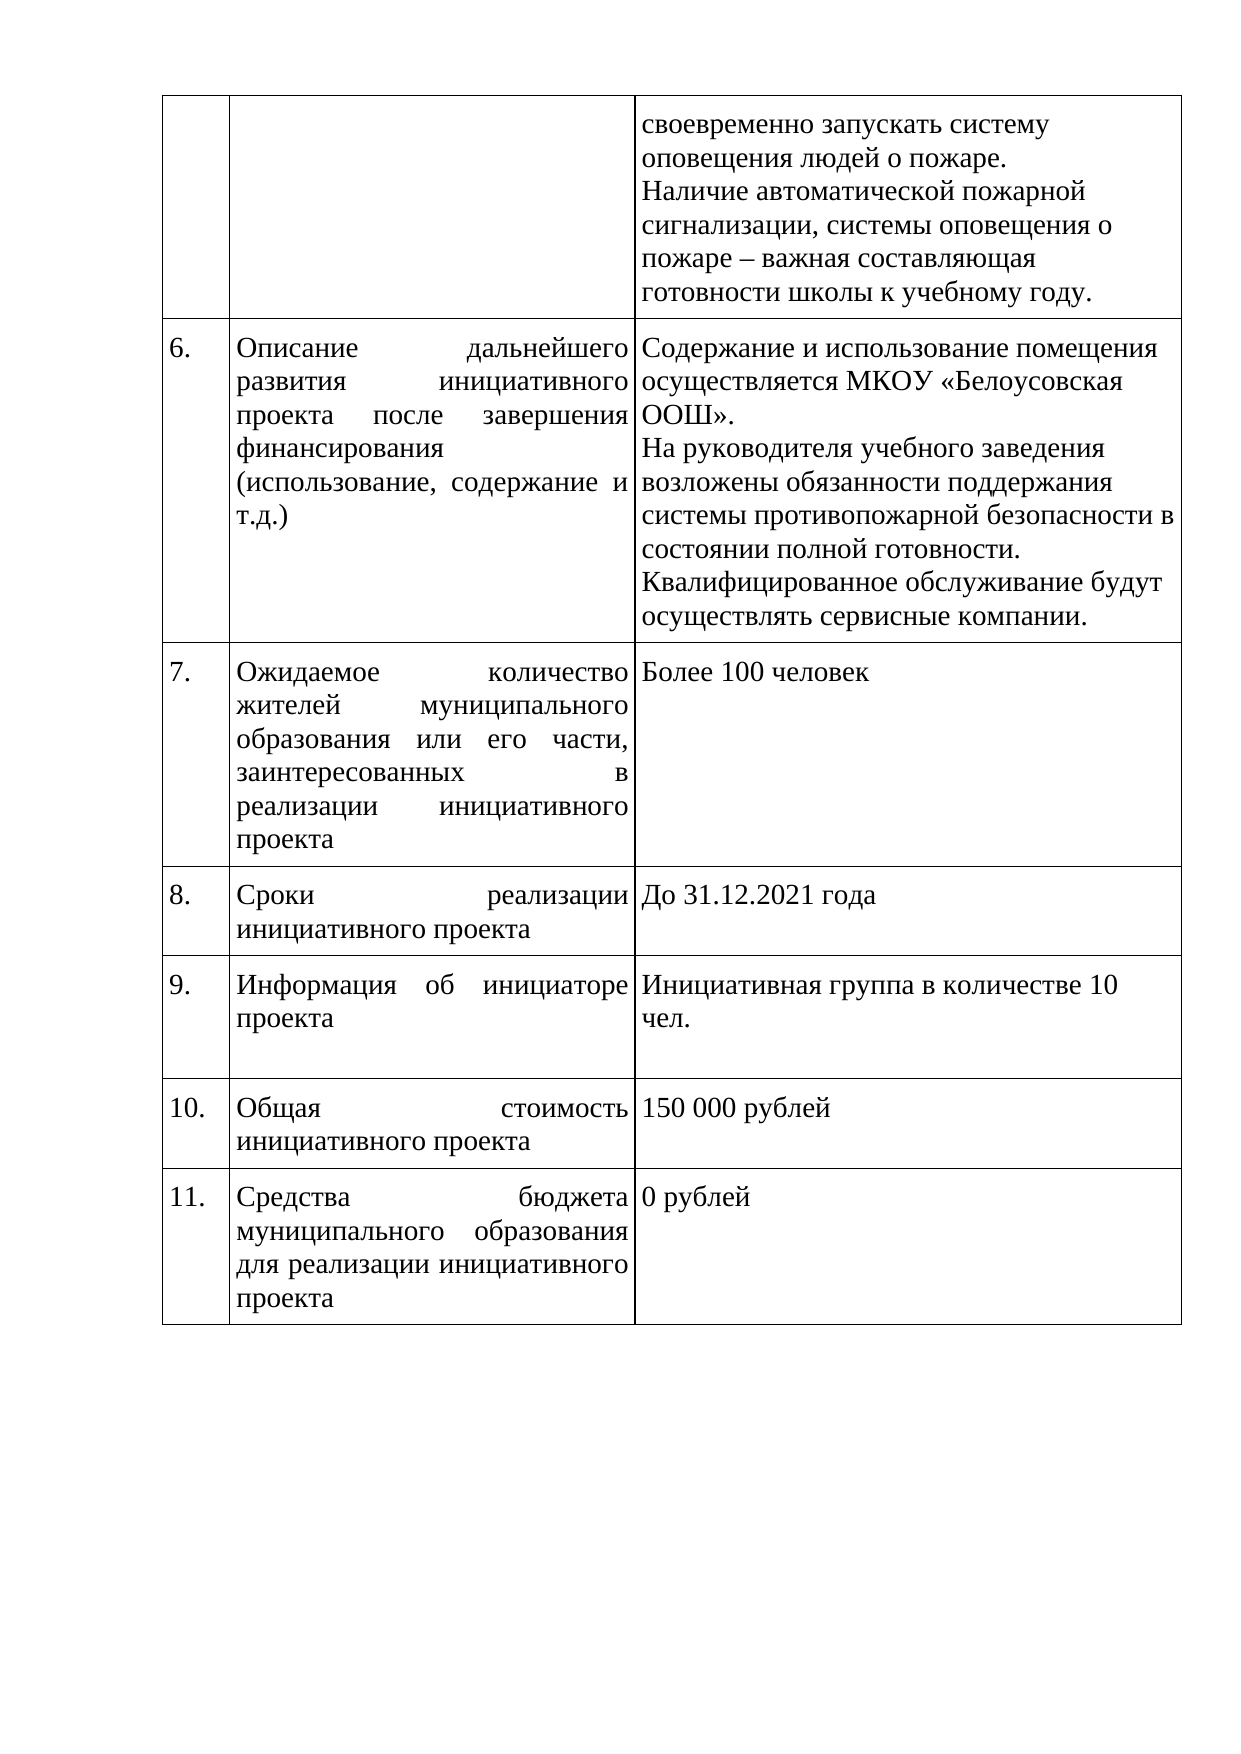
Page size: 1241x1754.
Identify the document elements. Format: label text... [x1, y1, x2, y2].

table_cell Сроки реализации инициативного проекта [230, 867, 634, 955]
table_cell Общая стоимость инициативного проекта [230, 1079, 634, 1167]
table_cell Содержание и использование помещения осуществляется МКОУ «Белоусовская ООШ». На руководителя учебного заведения возложены обязанности поддержания системы противопожарной безопасности в состоянии полной готовности. Квалифицированное обслуживание будут осуществлять сервисные компании. [636, 319, 1181, 642]
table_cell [636, 96, 1181, 318]
table_cell 6. [163, 319, 229, 642]
table_cell Инициативная группа в количестве 10 чел. [636, 956, 1181, 1078]
table_cell Описание дальнейшего развития инициативного проекта после завершения финансирования (использование, содержание и т.д.) [230, 319, 634, 642]
table_cell 10. [163, 1079, 229, 1167]
table_cell 11. [163, 1169, 229, 1324]
table_cell 7. [163, 643, 229, 866]
table_cell 0 рублей [636, 1169, 1181, 1324]
table_cell Более 100 человек [636, 643, 1181, 866]
table_cell До 31.12.2021 года [636, 867, 1181, 955]
table_cell 9. [163, 956, 229, 1078]
table_cell 8. [163, 867, 229, 955]
table_cell Информация об инициаторе проекта [230, 956, 634, 1078]
table_cell Средства бюджета муниципального образования для реализации инициативного проекта [230, 1169, 634, 1324]
table_cell 5. [163, 96, 229, 318]
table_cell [230, 96, 634, 318]
table_cell 150 000 рублей [636, 1079, 1181, 1167]
table_cell Ожидаемое количество жителей муниципального образования или его части, заинтересованных в реализации инициативного проекта [230, 643, 634, 866]
